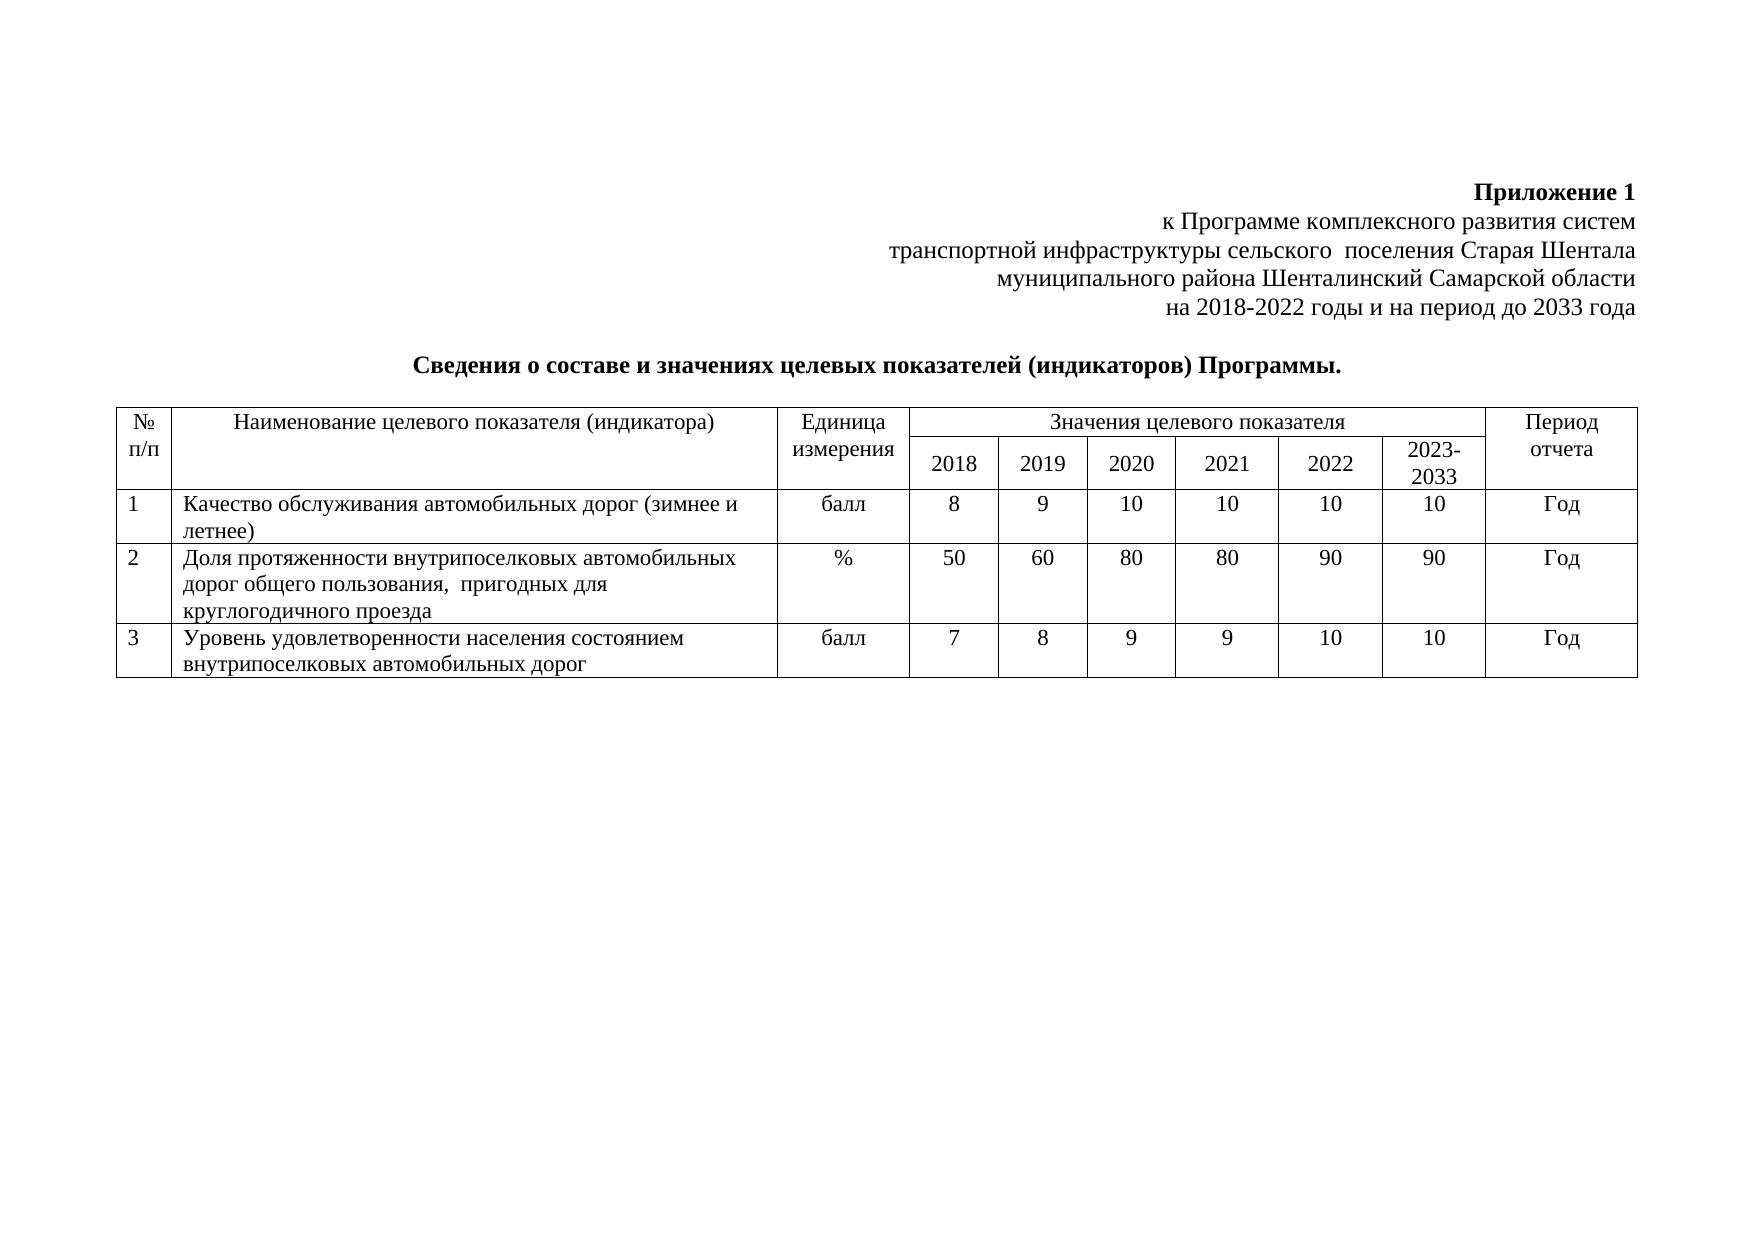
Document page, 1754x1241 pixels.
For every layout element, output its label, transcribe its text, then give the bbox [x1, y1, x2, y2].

table_cell 8 [999, 624, 1087, 677]
text к Программе комплексного развития систем [118, 206, 1636, 235]
table_cell 2021 [1176, 437, 1278, 489]
table_cell балл [778, 490, 909, 543]
table_cell 10 [1383, 624, 1485, 677]
table_cell 10 [1176, 490, 1278, 543]
table_header Период отчета [1486, 408, 1637, 489]
table_cell Год [1486, 624, 1637, 677]
table_cell 2023-2033 [1383, 437, 1485, 489]
table_cell 8 [910, 490, 998, 543]
table_header Значения целевого показателя [910, 408, 1485, 436]
text Приложение 1 [118, 177, 1636, 206]
table_header Единица измерения [778, 408, 909, 489]
table_cell Качество обслуживания автомобильных дорог (зимнее и летнее) [172, 490, 777, 543]
table_cell 10 [1088, 490, 1175, 543]
table_cell 1 [117, 490, 171, 543]
table_cell 2018 [910, 437, 998, 489]
table_cell 10 [1383, 490, 1485, 543]
table_cell балл [778, 624, 909, 677]
table_cell 9 [1088, 624, 1175, 677]
table_header Наименование целевого показателя (индикатора) [172, 408, 777, 489]
text на 2018-2022 годы и на период до 2033 года [118, 292, 1636, 321]
table_cell Доля протяженности внутрипоселковых автомобильных дорог общего пользования, пригодных для круглогодичного проезда [172, 544, 777, 623]
table_cell Год [1486, 544, 1637, 623]
table_cell 10 [1279, 624, 1382, 677]
table_cell 90 [1279, 544, 1382, 623]
table_cell % [778, 544, 909, 623]
table_cell Уровень удовлетворенности населения состоянием внутрипоселковых автомобильных дорог [172, 624, 777, 677]
text муниципального района Шенталинский Самарской области [118, 263, 1636, 292]
table_cell 80 [1088, 544, 1175, 623]
table_cell 2020 [1088, 437, 1175, 489]
table_cell 2019 [999, 437, 1087, 489]
table_cell 7 [910, 624, 998, 677]
table_cell 80 [1176, 544, 1278, 623]
table_header № п/п [117, 408, 171, 489]
table_cell 2022 [1279, 437, 1382, 489]
table_cell 3 [117, 624, 171, 677]
table_cell Год [1486, 490, 1637, 543]
table_cell 2 [117, 544, 171, 623]
text Сведения о составе и значениях целевых показателей (индикаторов) Программы. [118, 350, 1636, 378]
table_cell 10 [1279, 490, 1382, 543]
text транспортной инфраструктуры сельского поселения Старая Шентала [118, 235, 1636, 263]
table_cell 50 [910, 544, 998, 623]
table_cell 9 [1176, 624, 1278, 677]
table_cell 9 [999, 490, 1087, 543]
table_cell 90 [1383, 544, 1485, 623]
table_cell 60 [999, 544, 1087, 623]
